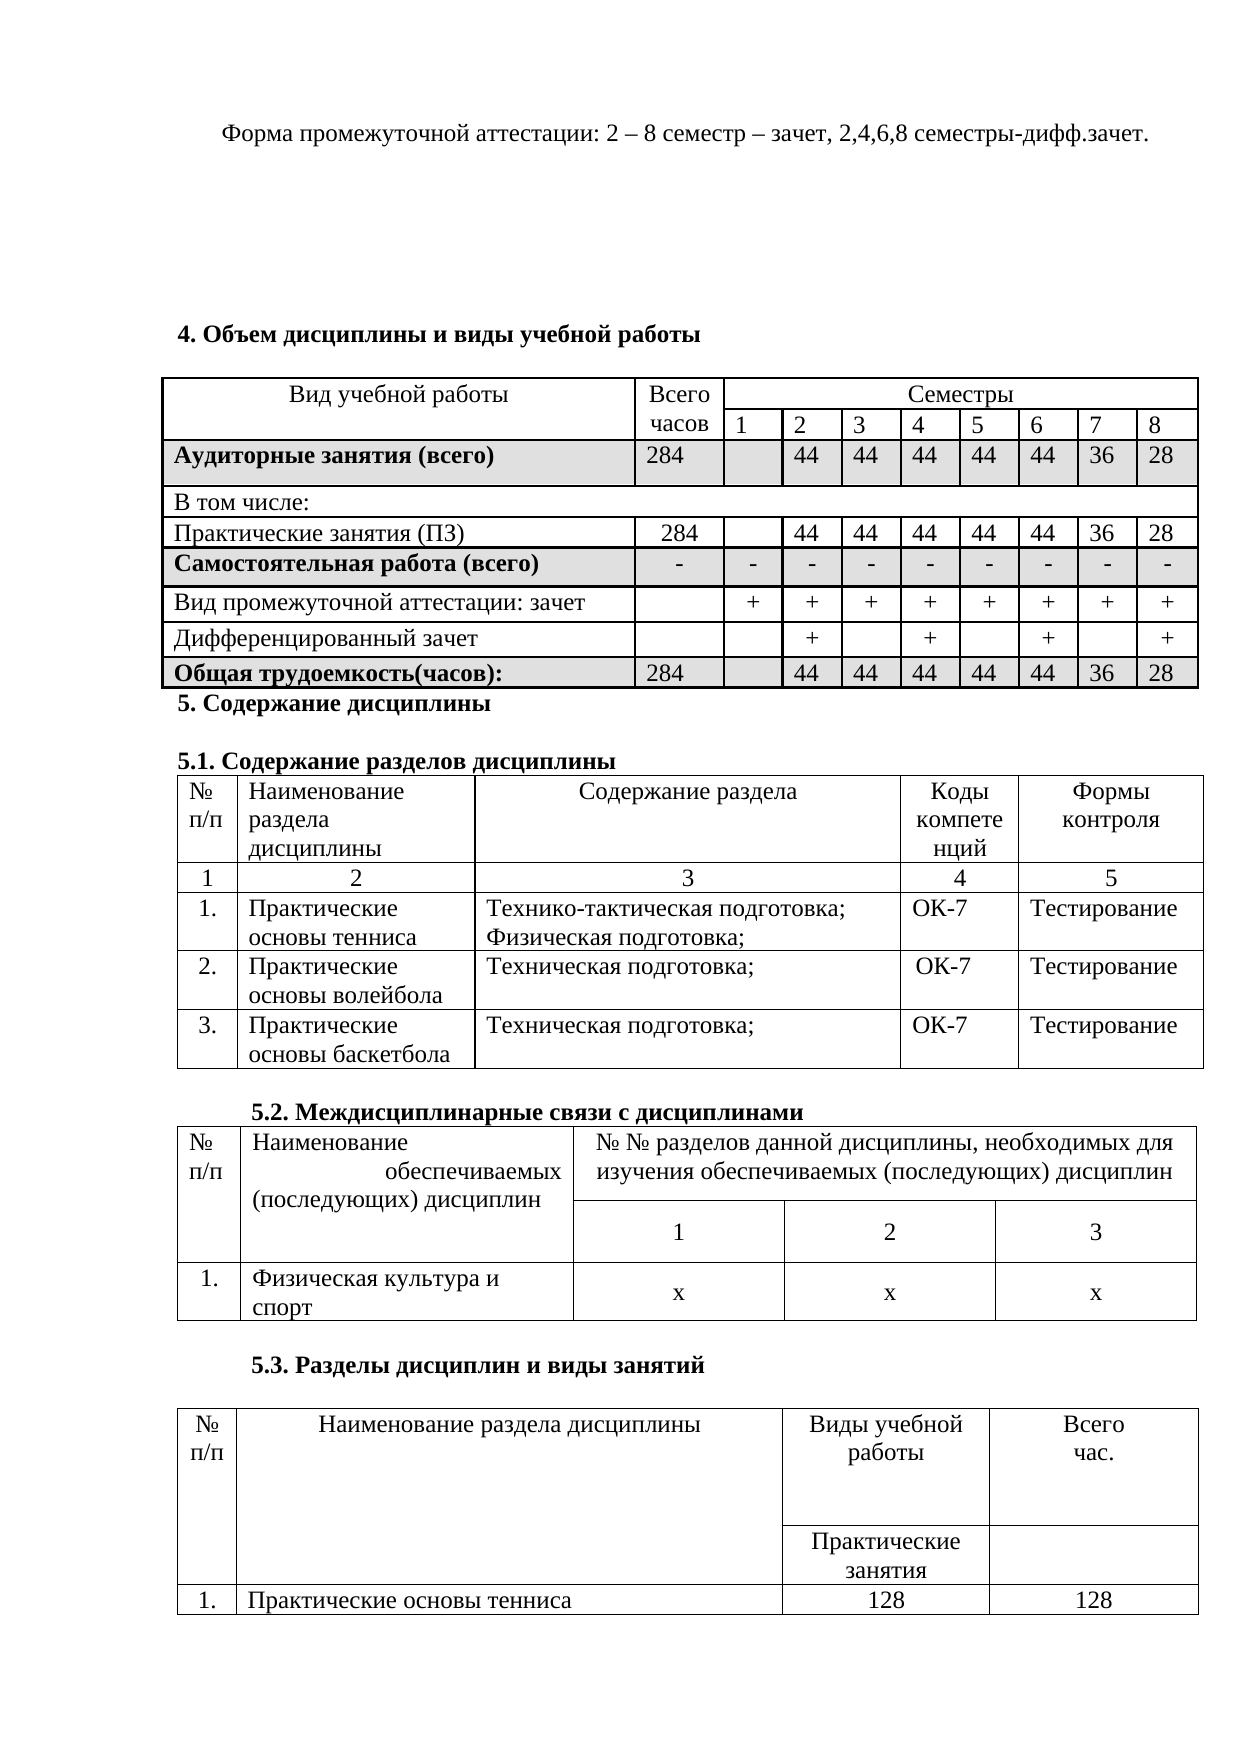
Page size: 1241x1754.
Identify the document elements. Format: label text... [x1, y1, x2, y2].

table_cell + [902, 623, 959, 656]
table_header Вид учебной работы [164, 379, 634, 438]
text 5. Содержание дисциплины [177, 689, 1152, 717]
table_header № п/п [178, 1127, 240, 1262]
table_cell [636, 623, 723, 656]
table_cell 1. [178, 1263, 240, 1320]
table_cell 28 [1138, 441, 1197, 484]
table_cell [636, 588, 723, 621]
table_cell 1 [178, 863, 237, 892]
table_cell + [902, 588, 959, 621]
table_cell Вид промежуточной аттестации: зачет [164, 588, 634, 621]
table_cell [1079, 623, 1136, 656]
table_cell 44 [902, 518, 959, 546]
table_cell 2 [785, 1201, 995, 1262]
table_cell 44 [784, 658, 841, 686]
table_cell + [961, 588, 1018, 621]
table_cell х [574, 1263, 784, 1320]
table_cell - [1138, 549, 1197, 585]
table_cell Общая трудоемкость(часов): [164, 658, 634, 686]
table_cell 44 [843, 518, 900, 546]
text Форма промежуточной аттестации: 2 – 8 семестр – зачет, 2,4,6,8 семестры-дифф.зачет. [177, 118, 1152, 147]
table_cell 1 [574, 1201, 784, 1262]
table_cell [961, 623, 1018, 656]
table_cell 5 [1019, 863, 1203, 892]
table_cell 4 [901, 863, 1018, 892]
table_cell 2 [238, 863, 474, 892]
table_header № № разделов данной дисциплины, необходимых для изучения обеспечиваемых (последующих) дисциплин [574, 1127, 1196, 1200]
table_cell 44 [902, 658, 959, 686]
table_cell - [636, 549, 723, 585]
text 5.3. Разделы дисциплин и виды занятий [177, 1350, 1152, 1379]
table_cell - [1079, 549, 1136, 585]
table_cell + [725, 588, 781, 621]
table_header № п/п [178, 776, 237, 862]
table_cell х [785, 1263, 995, 1320]
table_cell + [1079, 588, 1136, 621]
table_header Содержание раздела [476, 776, 900, 862]
table_cell Тестирование [1019, 893, 1203, 950]
table_cell 44 [1020, 518, 1077, 546]
table_header Наименование обеспечиваемых (последующих) дисциплин [241, 1127, 573, 1262]
table_cell 128 [783, 1585, 989, 1614]
table_cell Самостоятельная работа (всего) [164, 549, 634, 585]
text 5.2. Междисциплинарные связи с дисциплинами [177, 1097, 1152, 1126]
table_cell 44 [843, 658, 900, 686]
table_cell + [1138, 623, 1197, 656]
table_cell - [1020, 549, 1077, 585]
table_cell 3. [178, 1010, 237, 1067]
table_cell В том числе: [164, 487, 1197, 516]
table_cell 3 [996, 1201, 1196, 1262]
table_cell 128 [990, 1585, 1198, 1614]
table_cell 1 [725, 410, 781, 438]
table_cell [725, 441, 781, 484]
table_header Семестры [725, 379, 1197, 408]
table_cell [783, 1496, 989, 1525]
table_cell Практические занятия [783, 1526, 989, 1584]
table_cell 44 [961, 441, 1018, 484]
table_cell [725, 623, 781, 656]
table_cell Техническая подготовка; [476, 1010, 900, 1067]
table_cell - [725, 549, 781, 585]
text 4. Объем дисциплины и виды учебной работы [177, 319, 1152, 348]
table_cell 6 [1020, 410, 1077, 438]
table_cell 36 [1079, 441, 1136, 484]
table_cell 284 [636, 518, 723, 546]
table_cell 36 [1079, 518, 1136, 546]
table_cell 284 [636, 658, 723, 686]
table_cell Практические основы тенниса [238, 893, 474, 950]
table_cell + [843, 588, 900, 621]
table_cell [990, 1526, 1198, 1584]
table_header Формы контроля [1019, 776, 1203, 862]
table_cell 1. [178, 893, 237, 950]
table_cell Дифференцированный зачет [164, 623, 634, 656]
table_cell [843, 623, 900, 656]
table_header Наименование раздела дисциплины [237, 1409, 782, 1584]
text 5.1. Содержание разделов дисциплины [177, 746, 1152, 775]
table_header Наименование раздела дисциплины [238, 776, 474, 862]
table_cell 44 [843, 441, 900, 484]
table_cell + [1020, 623, 1077, 656]
table_cell 28 [1138, 518, 1197, 546]
table_cell 28 [1138, 658, 1197, 686]
table_cell + [784, 623, 841, 656]
table_cell Практические основы волейбола [238, 951, 474, 1009]
table_cell ОК-7 [901, 893, 1018, 950]
table_cell Тестирование [1019, 1010, 1203, 1067]
table_header Всего часов [636, 379, 723, 438]
table_cell 7 [1079, 410, 1136, 438]
table_cell 2. [178, 951, 237, 1009]
table_cell Физическая культура и спорт [241, 1263, 573, 1320]
table_header Виды учебной работы [783, 1409, 989, 1496]
table_header Коды компетенций [901, 776, 1018, 862]
table_cell 1. [178, 1585, 236, 1614]
table_cell Тестирование [1019, 951, 1203, 1009]
table_cell + [784, 588, 841, 621]
table_cell 4 [902, 410, 959, 438]
table_cell Техническая подготовка; [476, 951, 900, 1009]
table_header Всего час. [990, 1409, 1198, 1525]
table_cell 5 [961, 410, 1018, 438]
table_cell 44 [902, 441, 959, 484]
table_cell 44 [1020, 441, 1077, 484]
table_cell - [961, 549, 1018, 585]
table_cell 3 [843, 410, 900, 438]
table_cell - [843, 549, 900, 585]
table_cell 36 [1079, 658, 1136, 686]
table_cell 3 [476, 863, 900, 892]
table_cell 8 [1138, 410, 1197, 438]
table_cell ОК-7 [901, 951, 1018, 1009]
table_cell + [1138, 588, 1197, 621]
table_cell [725, 658, 781, 686]
table_cell Практические основы тенниса [237, 1585, 782, 1614]
table_cell - [902, 549, 959, 585]
table_cell 44 [961, 518, 1018, 546]
table_cell 2 [784, 410, 841, 438]
table_cell х [996, 1263, 1196, 1320]
table_cell 44 [961, 658, 1018, 686]
table_cell 44 [784, 518, 841, 546]
table_cell 284 [636, 441, 723, 484]
table_cell [725, 518, 781, 546]
table_cell 44 [784, 441, 841, 484]
table_cell 44 [1020, 658, 1077, 686]
table_cell - [784, 549, 841, 585]
table_cell Технико-тактическая подготовка; Физическая подготовка; [476, 893, 900, 950]
table_header № п/п [178, 1409, 236, 1584]
table_cell Практические занятия (ПЗ) [164, 518, 634, 546]
table_cell Практические основы баскетбола [238, 1010, 474, 1067]
table_cell + [1020, 588, 1077, 621]
table_cell Аудиторные занятия (всего) [164, 441, 634, 484]
table_cell ОК-7 [901, 1010, 1018, 1067]
